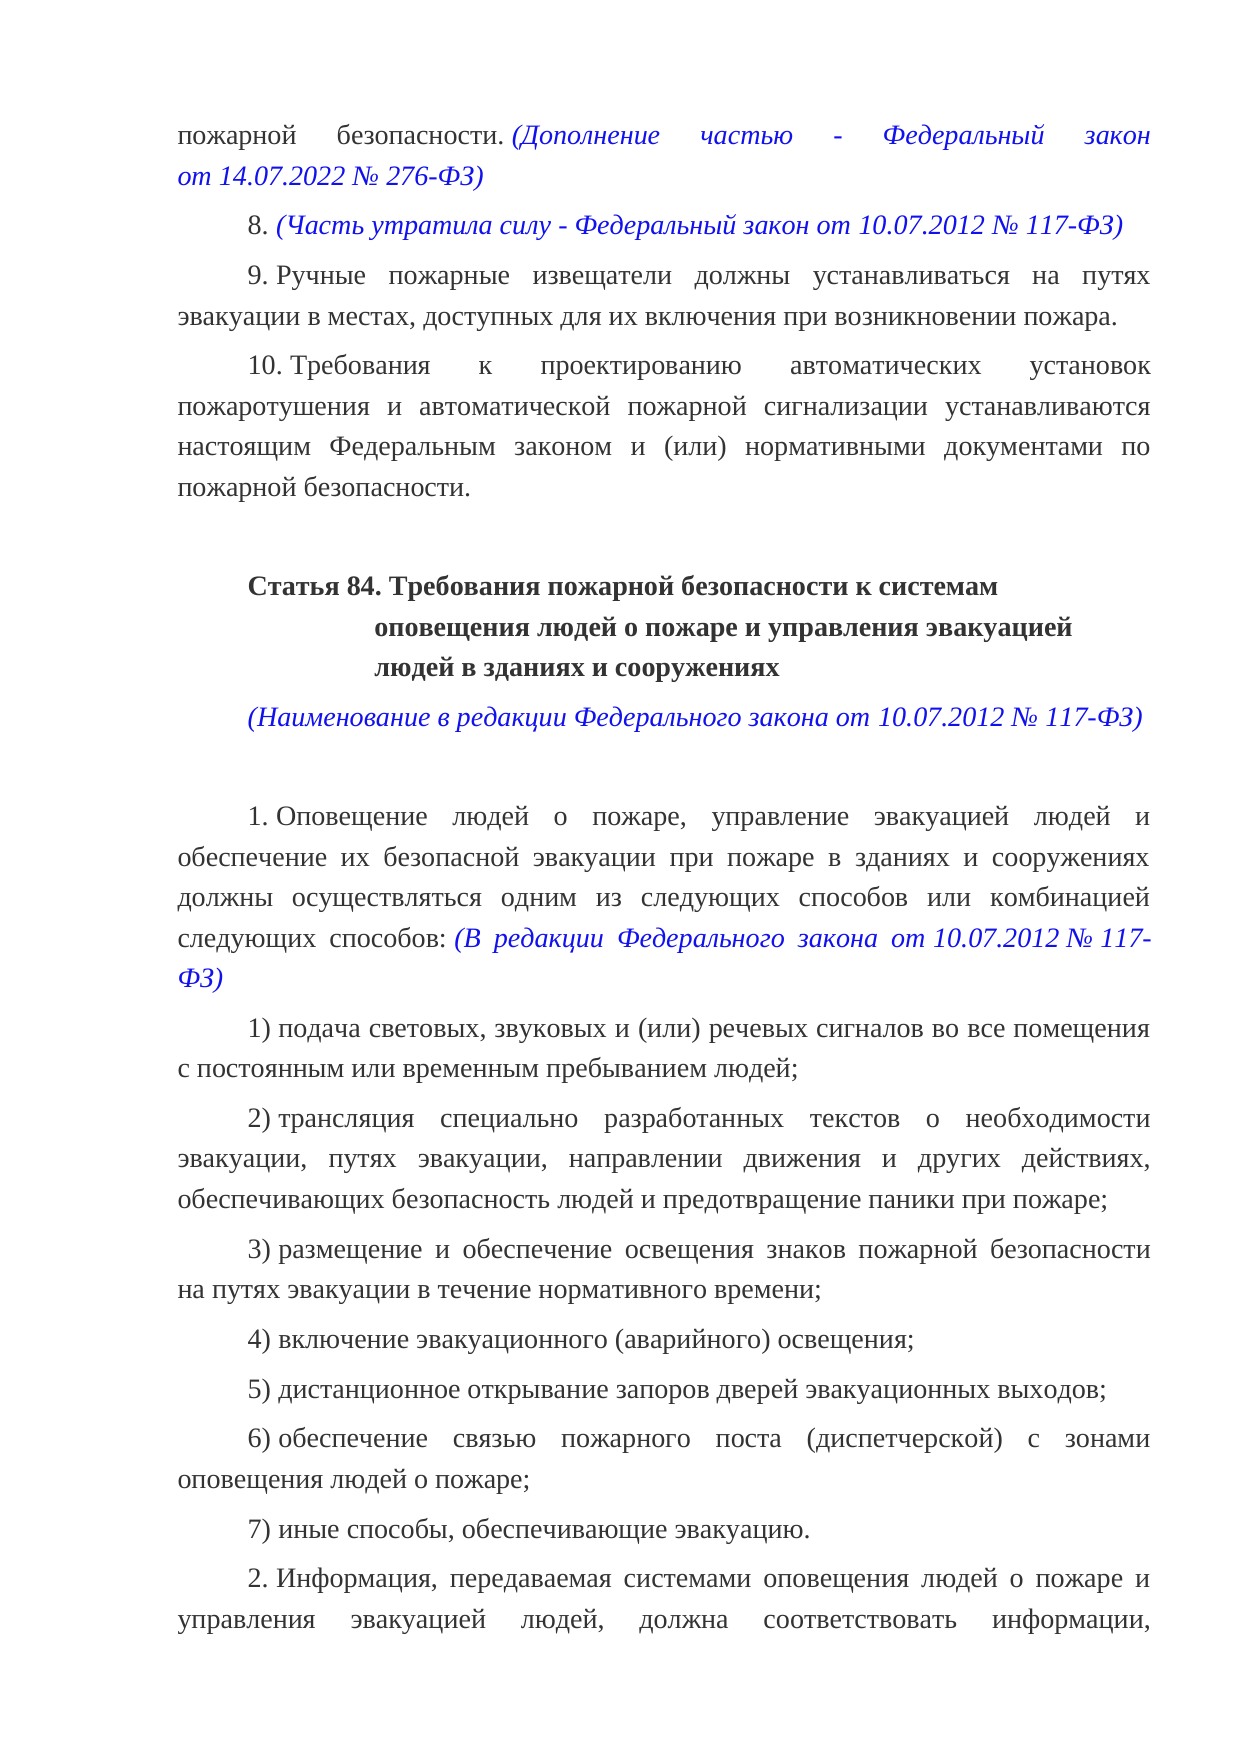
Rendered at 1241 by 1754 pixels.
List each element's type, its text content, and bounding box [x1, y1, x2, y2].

text (Наименование в редакции Федерального закона от 10.07.2012 № 117-ФЗ) [177, 700, 1152, 732]
text 5) дистанционное открывание запоров дверей эвакуационных выходов; [177, 1372, 1152, 1404]
text 3) размещение и обеспечение освещения знаков пожарной безопасности на путях эвакуации в течение нормативного времени; [177, 1232, 1152, 1304]
text 8. (Часть утратила силу - Федеральный закон от 10.07.2012 № 117-ФЗ) [177, 208, 1152, 241]
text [177, 118, 1152, 191]
text 10. Требования к проектированию автоматических установок пожаротушения и автоматической пожарной сигнализации устанавливаются настоящим Федеральным законом и (или) нормативными документами по пожарной безопасности. [177, 348, 1152, 502]
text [177, 1561, 1152, 1634]
text 9. Ручные пожарные извещатели должны устанавливаться на путях эвакуации в местах, доступных для их включения при возникновении пожара. [177, 258, 1152, 331]
text 4) включение эвакуационного (аварийного) освещения; [177, 1322, 1152, 1354]
text 7) иные способы, обеспечивающие эвакуацию. [177, 1512, 1152, 1544]
text 6) обеспечение связью пожарного поста (диспетчерской) с зонами оповещения людей о пожаре; [177, 1421, 1152, 1494]
text 2) трансляция специально разработанных текстов о необходимости эвакуации, путях эвакуации, направлении движения и других действиях, обеспечивающих безопасность людей и предотвращение паники при пожаре; [177, 1101, 1152, 1214]
text 1) подача световых, звуковых и (или) речевых сигналов во все помещения с постоянным или временным пребыванием людей; [177, 1011, 1152, 1084]
text Статья 84. Требования пожарной безопасности к системам оповещения людей о пожаре и управления эвакуацией людей в зданиях и сооружениях [247, 569, 1152, 682]
text 1. Оповещение людей о пожаре, управление эвакуацией людей и обеспечение их безопасной эвакуации при пожаре в зданиях и сооружениях должны осуществляться одним из следующих способов или комбинацией следующих способов: (В редакции Федерального закона от 10.07.2012 № 117-ФЗ) [177, 799, 1152, 993]
